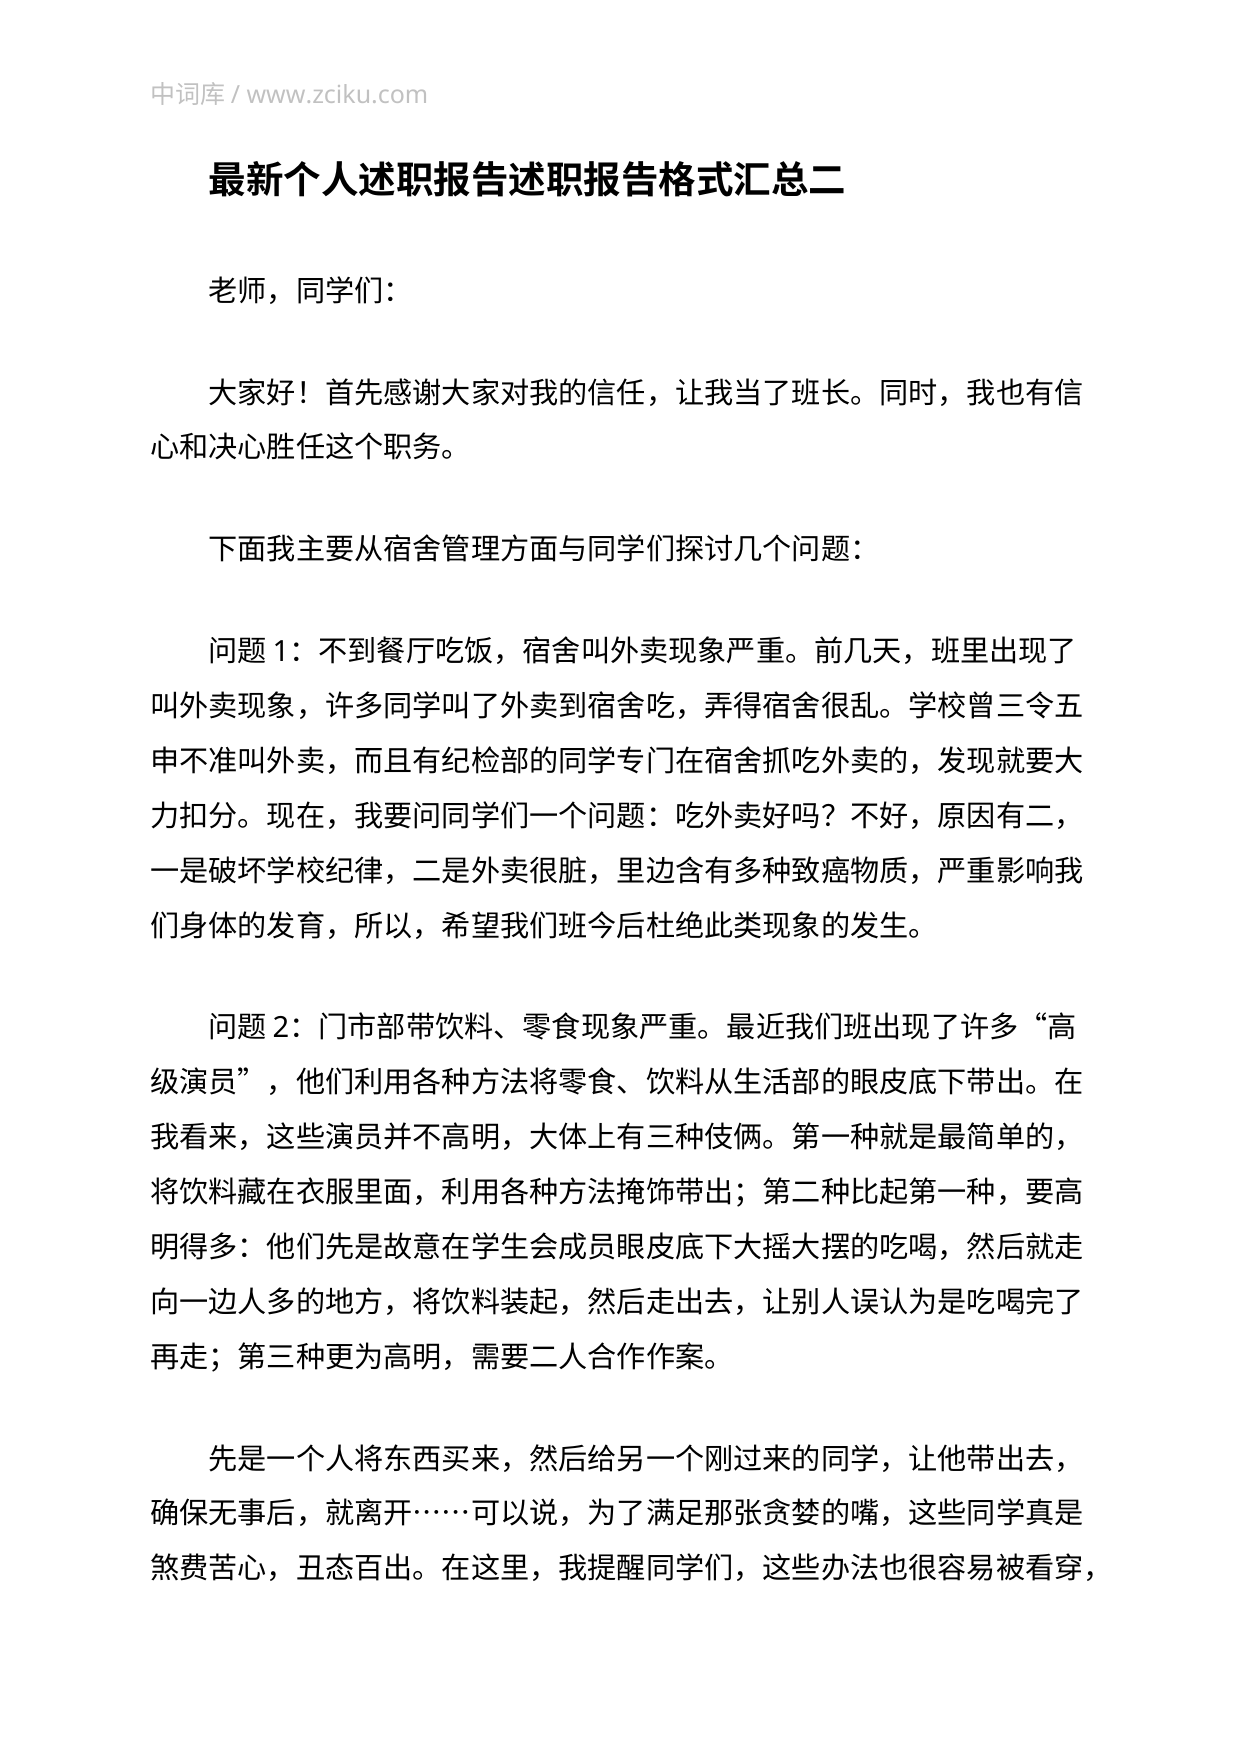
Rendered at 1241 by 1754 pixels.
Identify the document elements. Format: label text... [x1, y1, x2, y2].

text 老师，同学们： [150, 267, 1090, 310]
text 问题1：不到餐厅吃饭，宿舍叫外卖现象严重。前几天，班里出现了叫外卖现象，许多同学叫了外卖到宿舍吃，弄得宿舍很乱。学校曾三令五申不准叫外卖，而且有纪检部的同学专门在宿舍抓吃外卖的，发现就要大力扣分。现在，我要问同学们一个问题：吃外卖好吗？不好，原因有二，一是破坏学校纪律，二是外卖很脏，里边含有多种致癌物质，严重影响我们身体的发育，所以，希望我们班今后杜绝此类现象的发生。 [150, 628, 1090, 944]
text 问题2：门市部带饮料、零食现象严重。最近我们班出现了许多“高级演员”，他们利用各种方法将零食、饮料从生活部的眼皮底下带出。在我看来，这些演员并不高明，大体上有三种伎俩。第一种就是最简单的，将饮料藏在衣服里面，利用各种方法掩饰带出；第二种比起第一种，要高明得多：他们先是故意在学生会成员眼皮底下大摇大摆的吃喝，然后就走向一边人多的地方，将饮料装起，然后走出去，让别人误认为是吃喝完了再走；第三种更为高明，需要二人合作作案。 [150, 1004, 1090, 1376]
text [150, 1435, 1090, 1587]
text 最新个人述职报告述职报告格式汇总二 [150, 150, 1090, 204]
text 下面我主要从宿舍管理方面与同学们探讨几个问题： [150, 526, 1090, 568]
text 大家好！首先感谢大家对我的信任，让我当了班长。同时，我也有信心和决心胜任这个职务。 [150, 369, 1090, 466]
